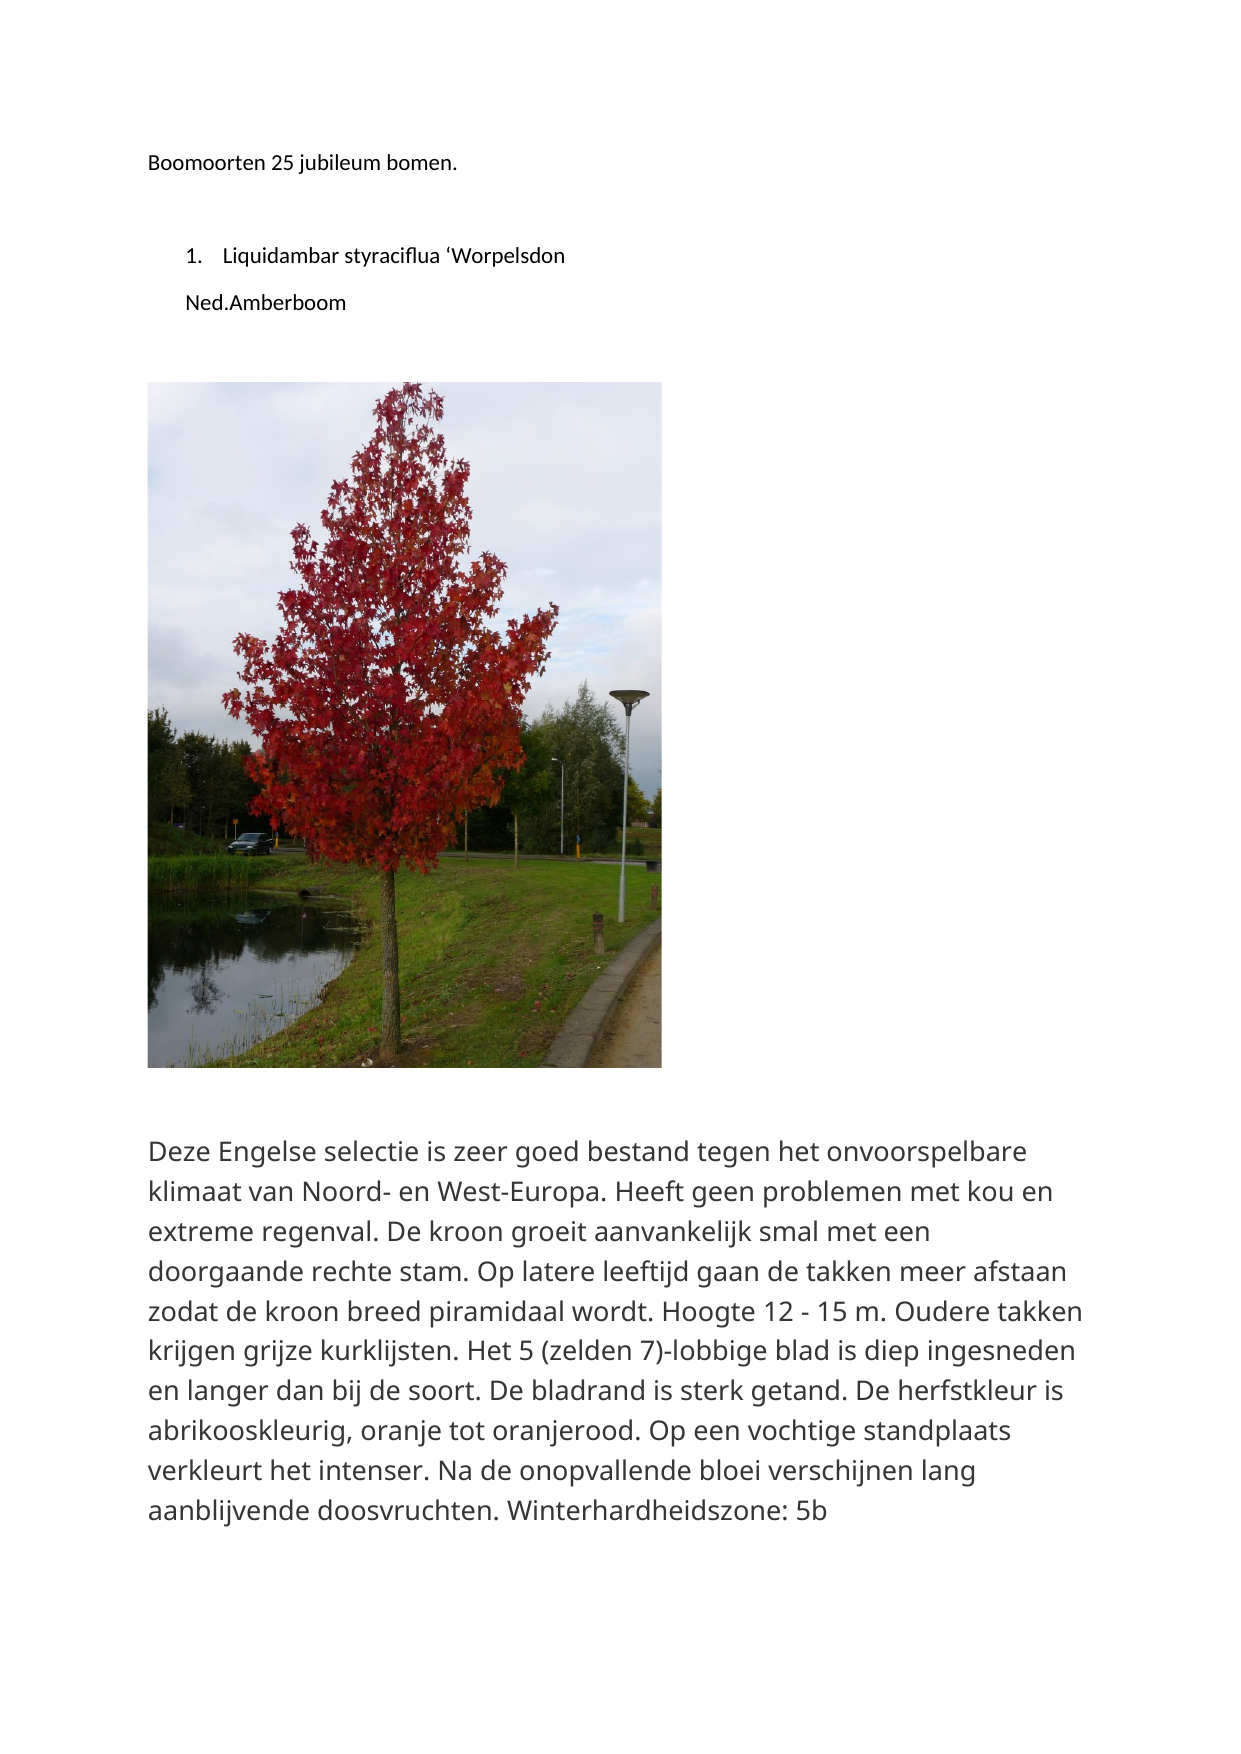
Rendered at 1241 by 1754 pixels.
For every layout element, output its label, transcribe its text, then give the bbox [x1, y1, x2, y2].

list Liquidambar styraciflua ‘Worpelsdon [185, 241, 1093, 269]
text Boomoorten 25 jubileum bomen. [148, 148, 1093, 176]
text Ned.Amberboom [185, 288, 1093, 316]
text Deze Engelse selectie is zeer goed bestand tegen het onvoorspelbare klimaat van Noord- en West-Europa. Heeft geen problemen met kou en extreme regenval. De kroon groeit aanvankelijk smal met een doorgaande rechte stam. Op latere leeftijd gaan de takken meer afstaan zodat de kroon breed piramidaal wordt. Hoogte 12 - 15 m. Oudere takken krijgen grijze kurklijsten. Het 5 (zelden 7)-lobbige blad is diep ingesneden en langer dan bij de soort. De bladrand is sterk getand. De herfstkleur is abrikooskleurig, oranje tot oranjerood. Op een vochtige standplaats verkleurt het intenser. Na de onopvallende bloei verschijnen lang aanblijvende doosvruchten. Winterhardheidszone: 5b [148, 1133, 1093, 1528]
picture [147, 382, 662, 1068]
